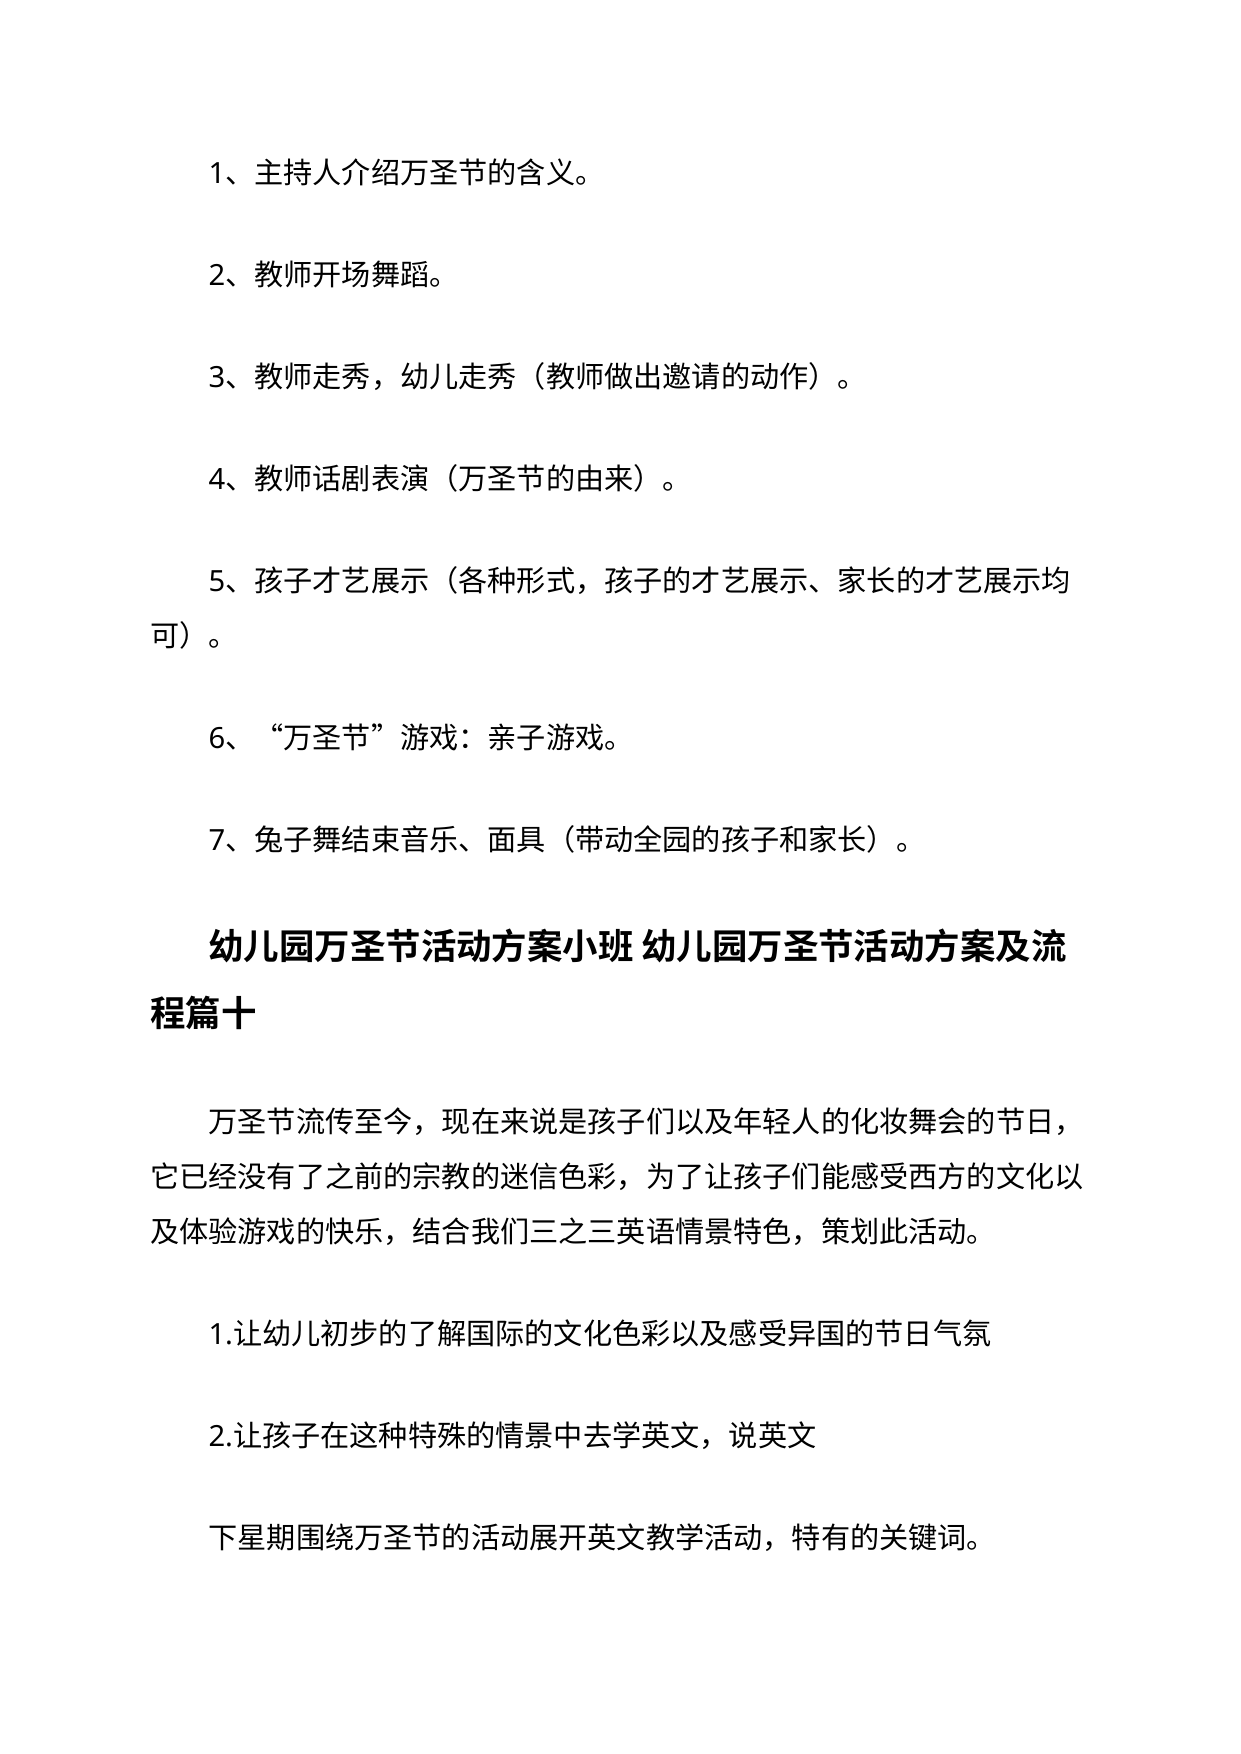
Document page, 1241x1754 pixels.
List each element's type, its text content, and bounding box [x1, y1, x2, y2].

text 6、“万圣节”游戏：亲子游戏。 [150, 715, 1090, 757]
text 4、教师话剧表演（万圣节的由来）。 [150, 456, 1090, 498]
text 2、教师开场舞蹈。 [150, 252, 1090, 294]
text 万圣节流传至今，现在来说是孩子们以及年轻人的化妆舞会的节日，它已经没有了之前的宗教的迷信色彩，为了让孩子们能感受西方的文化以及体验游戏的快乐，结合我们三之三英语情景特色，策划此活动。 [150, 1099, 1090, 1251]
text 7、兔子舞结束音乐、面具（带动全园的孩子和家长）。 [150, 817, 1090, 859]
text 1.让幼儿初步的了解国际的文化色彩以及感受异国的节日气氛 [150, 1310, 1090, 1353]
text 幼儿园万圣节活动方案小班 幼儿园万圣节活动方案及流程篇十 [150, 919, 1090, 1036]
text 3、教师走秀，幼儿走秀（教师做出邀请的动作）。 [150, 354, 1090, 396]
text 5、孩子才艺展示（各种形式，孩子的才艺展示、家长的才艺展示均可）。 [150, 558, 1090, 655]
text 2.让孩子在这种特殊的情景中去学英文，说英文 [150, 1412, 1090, 1454]
text 下星期围绕万圣节的活动展开英文教学活动，特有的关键词。 [150, 1514, 1090, 1556]
text 1、主持人介绍万圣节的含义。 [150, 150, 1090, 192]
